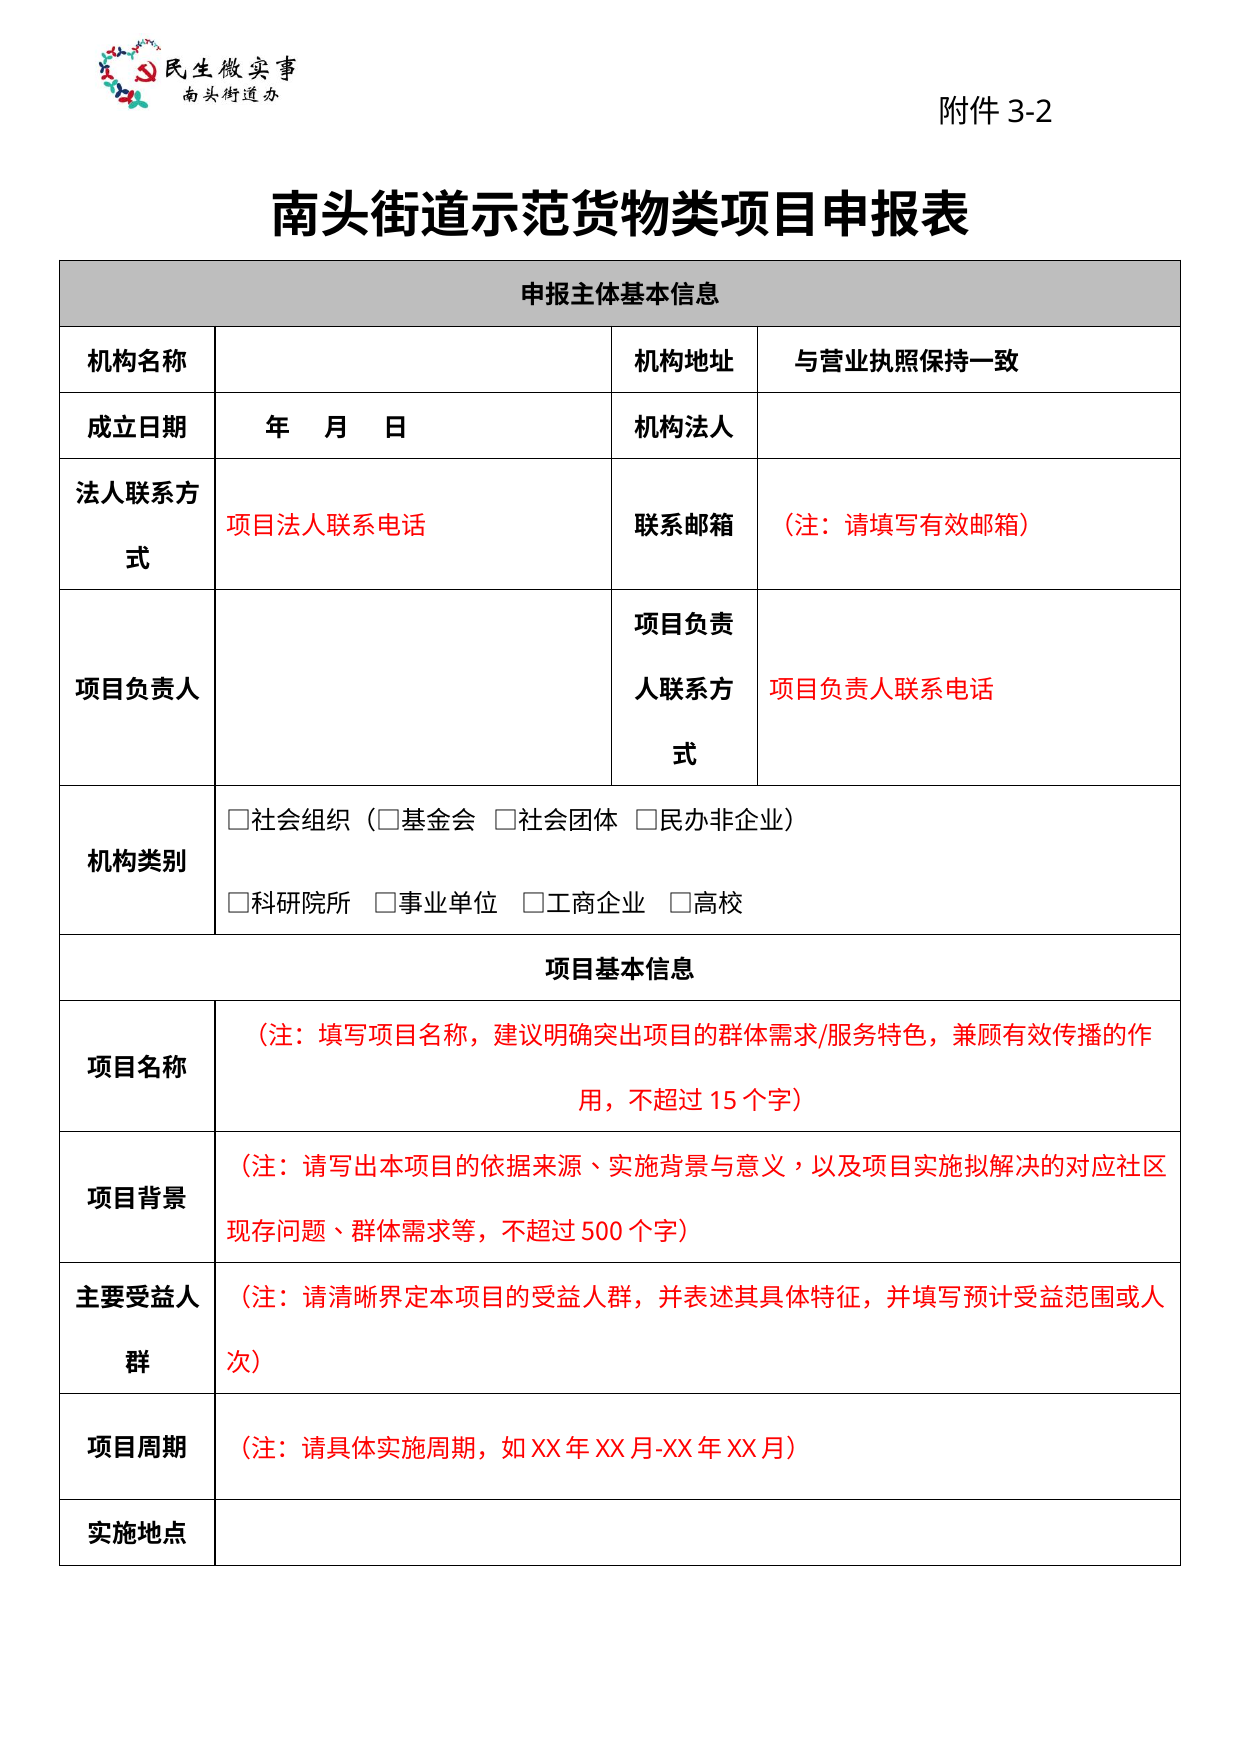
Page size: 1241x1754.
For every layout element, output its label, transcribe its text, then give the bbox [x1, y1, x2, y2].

table_cell （注：请清晰界定本项目的受益人群，并表述其具体特征，并填写预计受益范围或人次） [216, 1263, 1180, 1393]
table_cell [216, 590, 611, 785]
table_cell 实施地点 [60, 1500, 214, 1565]
table_cell 项目周期 [60, 1394, 214, 1499]
table_cell 项目名称 [60, 1001, 214, 1131]
table_cell 项目负责人联系电话 [758, 590, 1180, 785]
table_cell 主要受益人群 [60, 1263, 214, 1393]
table_cell 法人联系方式 [60, 459, 214, 589]
table_cell 成立日期 [60, 393, 214, 458]
table_cell [216, 327, 611, 392]
picture [84, 33, 310, 124]
table_cell 年 月 日 [216, 393, 611, 458]
table_cell （注：填写项目名称，建议明确突出项目的群体需求/服务特色，兼顾有效传播的作用，不超过15个字） [216, 1001, 1180, 1131]
text 南头街道示范货物类项目申报表 [187, 162, 1053, 259]
table_cell （注：请填写有效邮箱） [758, 459, 1180, 589]
table_cell 机构类别 [60, 786, 214, 934]
table_cell 机构地址 [612, 327, 757, 392]
table_cell 项目法人联系电话 [216, 459, 611, 589]
table_cell [758, 393, 1180, 458]
table_cell （注：请具体实施周期，如XX年XX月-XX年XX月） [216, 1394, 1180, 1499]
table_cell 与营业执照保持一致 [758, 327, 1180, 392]
table_cell [216, 1500, 1180, 1565]
table_cell 项目负责人联系方式 [612, 590, 757, 785]
table_header 申报主体基本信息 [60, 261, 1180, 326]
table_cell 机构名称 [60, 327, 214, 392]
table_cell 项目基本信息 [60, 935, 1180, 1000]
table_cell 联系邮箱 [612, 459, 757, 589]
table_cell 项目背景 [60, 1132, 214, 1262]
table_cell □社会组织（□基金会 □社会团体 □民办非企业） □科研院所 □事业单位 □工商企业 □高校 [216, 786, 1180, 934]
table_cell 项目负责人 [60, 590, 214, 785]
table_cell 机构法人 [612, 393, 757, 458]
table_cell （注：请写出本项目的依据来源、实施背景与意义，以及项目实施拟解决的对应社区现存问题、群体需求等，不超过500个字） [216, 1132, 1180, 1262]
